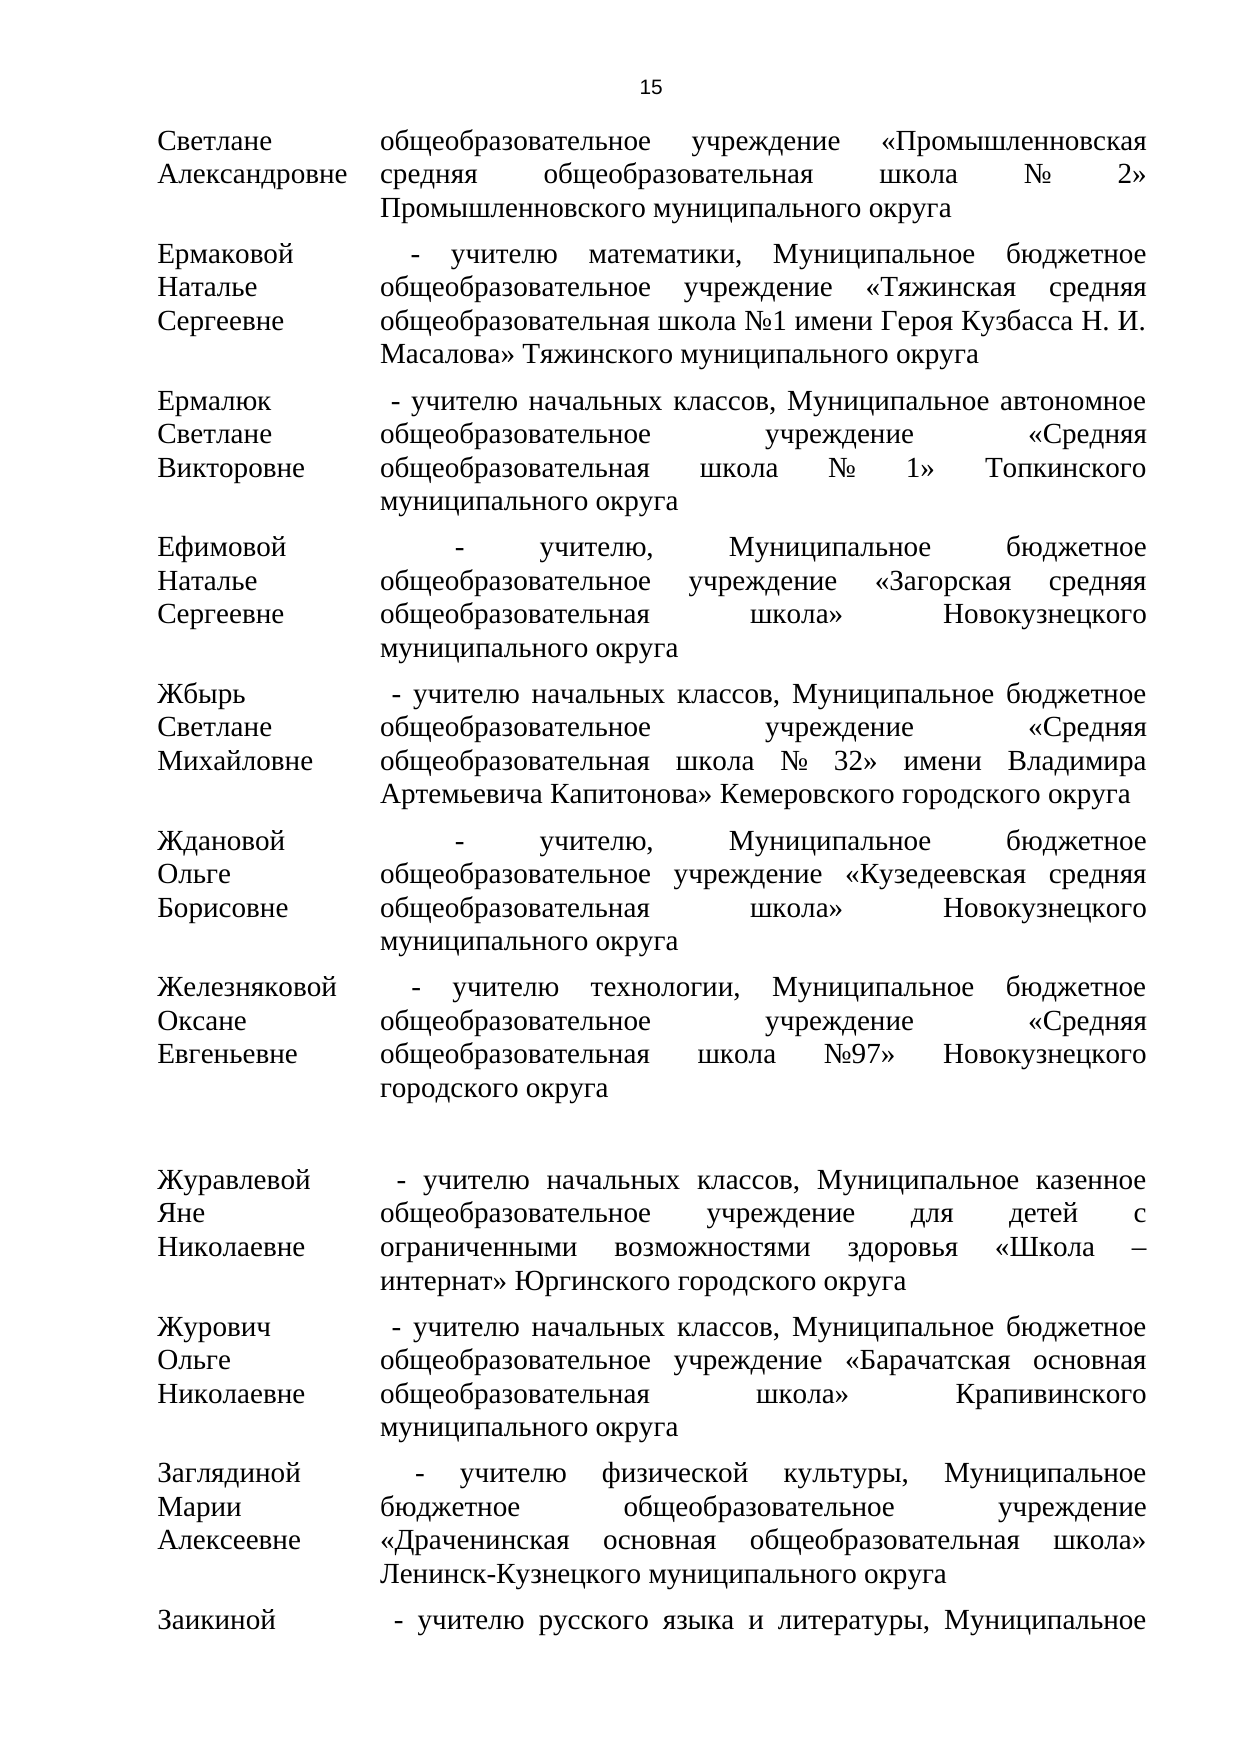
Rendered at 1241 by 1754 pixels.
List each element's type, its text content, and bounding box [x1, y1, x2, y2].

table_cell - учителю начальных классов, Муниципальное бюджетное общеобразовательное учреждение «Барачатская основная общеобразовательная школа» Крапивинского муниципального округа [373, 1309, 1154, 1455]
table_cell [373, 123, 1154, 236]
table_cell Журавлевой Яне Николаевне [150, 1162, 373, 1309]
table_cell - учителю физической культуры, Муниципальное бюджетное общеобразовательное учреждение «Драченинская основная общеобразовательная школа» Ленинск-Кузнецкого муниципального округа [373, 1455, 1154, 1602]
table_cell - учителю технологии, Муниципальное бюджетное общеобразовательное учреждение «Средняя общеобразовательная школа №97» Новокузнецкого городского округа [373, 969, 1154, 1162]
table_cell Журович Ольге Николаевне [150, 1309, 373, 1455]
table_cell Ждановой Ольге Борисовне [150, 823, 373, 969]
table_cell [150, 123, 373, 236]
table_cell Ермалюк Светлане Викторовне [150, 383, 373, 529]
table_cell - учителю, Муниципальное бюджетное общеобразовательное учреждение «Загорская средняя общеобразовательная школа» Новокузнецкого муниципального округа [373, 529, 1154, 676]
table_cell - учителю, Муниципальное бюджетное общеобразовательное учреждение «Кузедеевская средняя общеобразовательная школа» Новокузнецкого муниципального округа [373, 823, 1154, 969]
table_cell - учителю математики, Муниципальное бюджетное общеобразовательное учреждение «Тяжинская средняя общеобразовательная школа №1 имени Героя Кузбасса Н. И. Масалова» Тяжинского муниципального округа [373, 236, 1154, 383]
table_cell Заглядиной Марии Алексеевне [150, 1455, 373, 1602]
table_cell - учителю начальных классов, Муниципальное автономное общеобразовательное учреждение «Средняя общеобразовательная школа № 1» Топкинского муниципального округа [373, 383, 1154, 529]
table_cell Жбырь Светлане Михайловне [150, 676, 373, 823]
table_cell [373, 1602, 1154, 1636]
table_cell Ефимовой Наталье Сергеевне [150, 529, 373, 676]
table_cell - учителю начальных классов, Муниципальное бюджетное общеобразовательное учреждение «Средняя общеобразовательная школа № 32» имени Владимира Артемьевича Капитонова» Кемеровского городского округа [373, 676, 1154, 823]
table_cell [150, 1602, 373, 1636]
table_cell - учителю начальных классов, Муниципальное казенное общеобразовательное учреждение для детей с ограниченными возможностями здоровья «Школа – интернат» Юргинского городского округа [373, 1162, 1154, 1309]
table_cell Ермаковой Наталье Сергеевне [150, 236, 373, 383]
table_cell Железняковой Оксане Евгеньевне [150, 969, 373, 1162]
